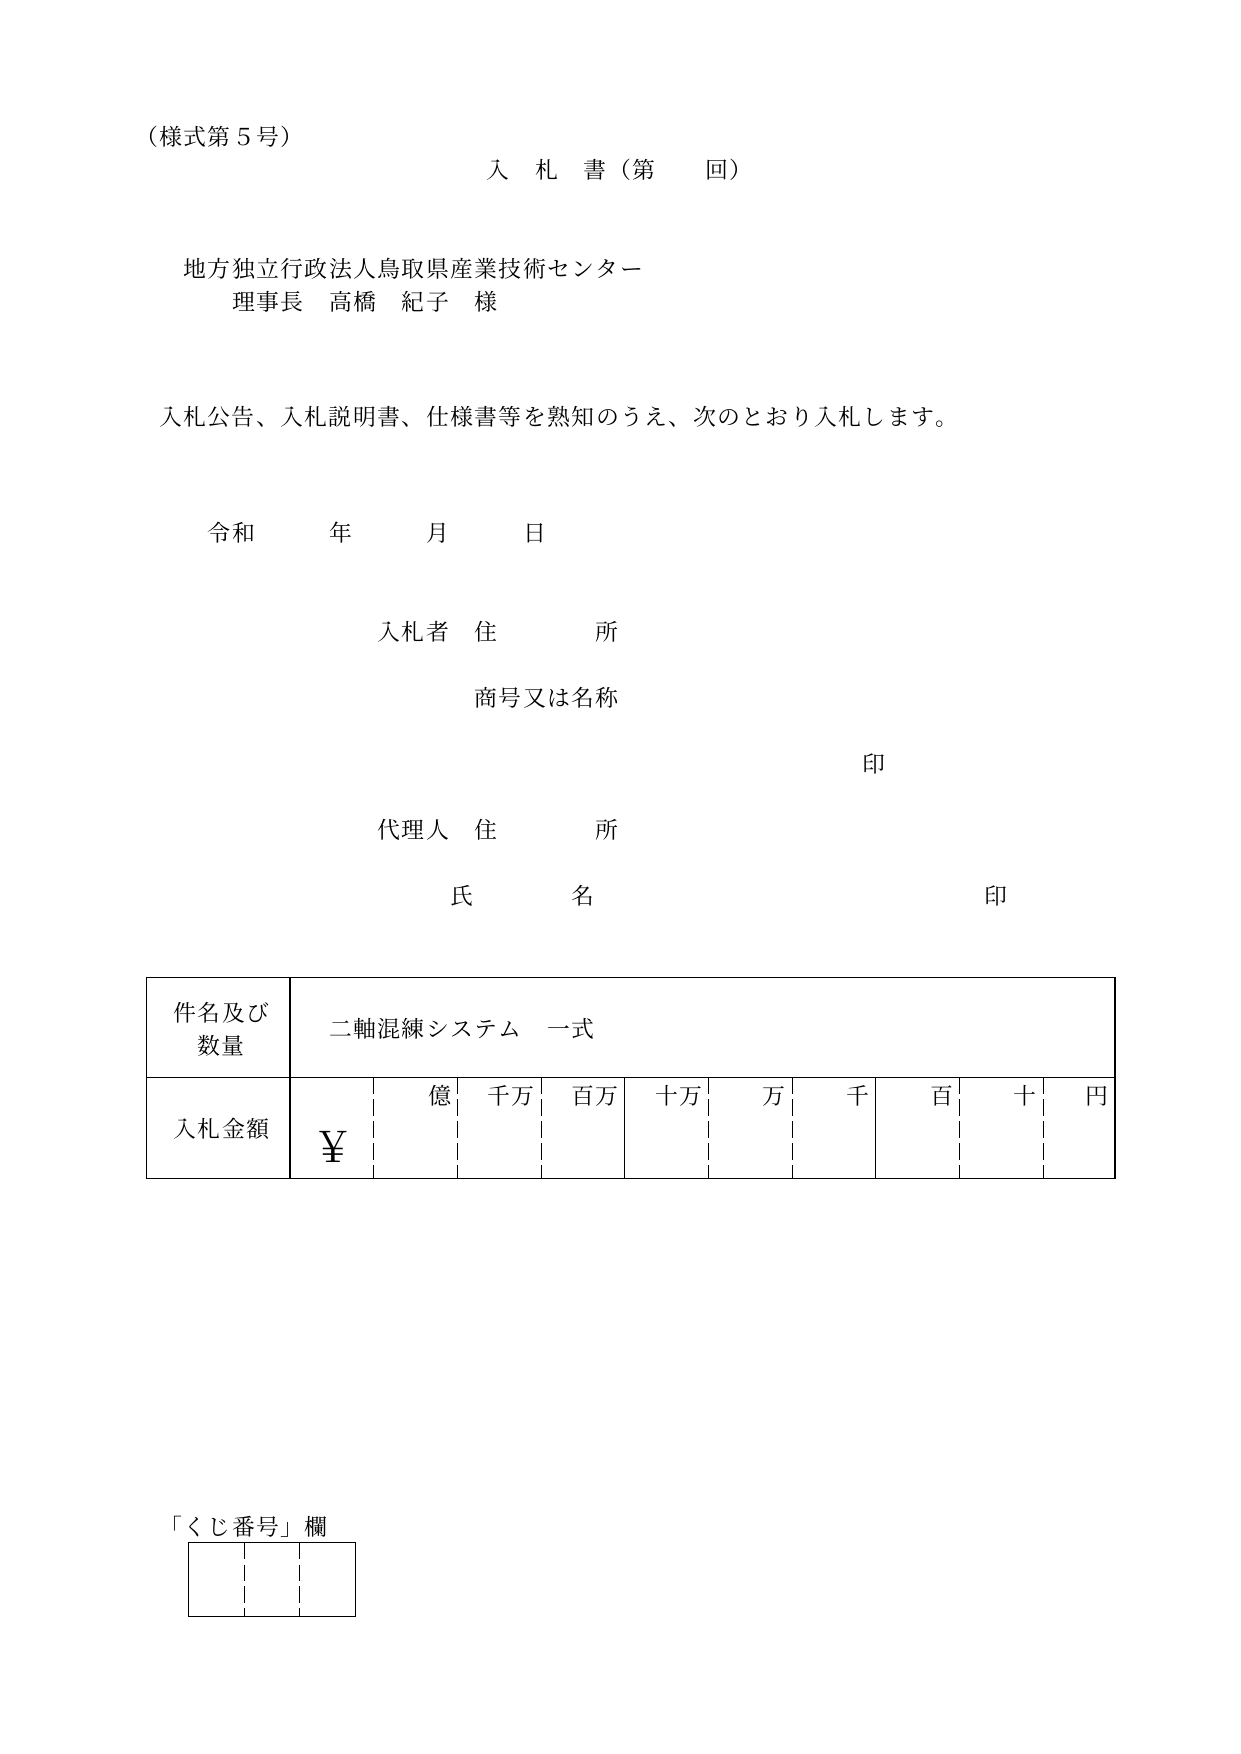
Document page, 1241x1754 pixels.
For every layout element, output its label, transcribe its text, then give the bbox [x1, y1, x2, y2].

text （様式第５号） [135, 119, 1106, 152]
table_cell 百万 [541, 1078, 624, 1177]
table_cell 十 [960, 1078, 1043, 1177]
text 氏 名 印 [135, 878, 1106, 911]
text 「くじ番号」欄 [135, 1509, 1106, 1542]
text 入札公告、入札説明書、仕様書等を熟知のうえ、次のとおり入札します。 [135, 383, 1106, 449]
table_cell 千万 [458, 1078, 541, 1177]
text 理事長 高橋 紀子 様 [178, 284, 1106, 317]
text 令和 年 月 日 [135, 515, 1106, 548]
table_cell ￥ [291, 1078, 374, 1177]
table_header 二軸混練システム 一式 [291, 978, 1114, 1077]
text 入 札 書（第 回） [135, 152, 1106, 185]
text 入札者 住 所 [135, 614, 1106, 647]
table_header [189, 1543, 244, 1616]
table_cell 億 [374, 1078, 457, 1177]
table_header 件名及び 数量 [147, 978, 289, 1077]
table_header [300, 1543, 355, 1616]
table_cell 万 [709, 1078, 792, 1177]
table_cell 入札金額 [147, 1078, 289, 1177]
table_cell 円 [1043, 1078, 1114, 1177]
text 地方独立行政法人鳥取県産業技術センター [178, 251, 1106, 284]
table_cell 百 [876, 1078, 959, 1177]
table_cell 十万 [625, 1078, 708, 1177]
text 印 [135, 746, 1106, 779]
text 代理人 住 所 [135, 812, 1106, 845]
text 商号又は名称 [135, 680, 1106, 713]
table_header [244, 1543, 300, 1616]
table_cell 千 [792, 1078, 875, 1177]
